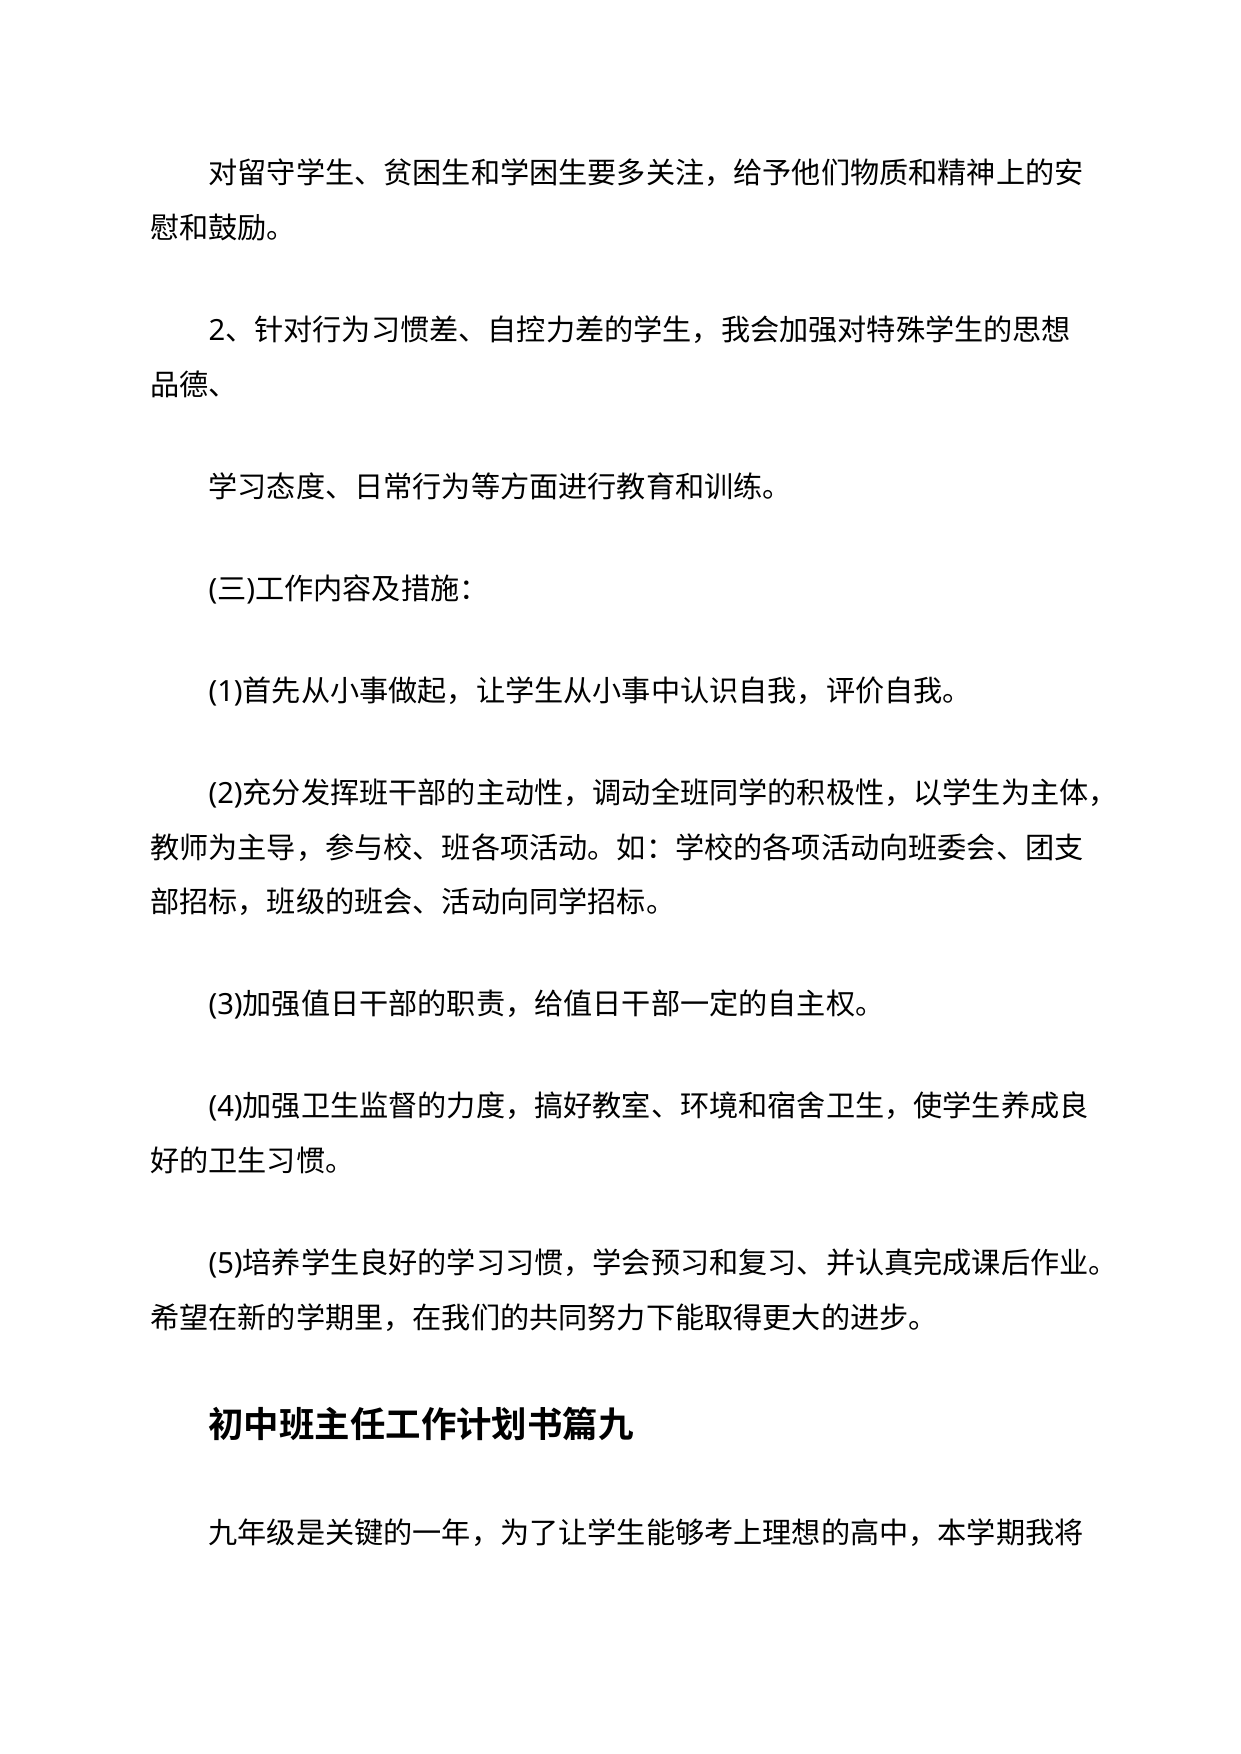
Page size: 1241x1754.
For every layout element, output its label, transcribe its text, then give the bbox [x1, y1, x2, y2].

text (3)加强值日干部的职责，给值日干部一定的自主权。 [150, 981, 1090, 1023]
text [150, 1510, 1090, 1552]
text (三)工作内容及措施： [150, 565, 1090, 608]
text 初中班主任工作计划书篇九 [150, 1396, 1090, 1448]
text 2、针对行为习惯差、自控力差的学生，我会加强对特殊学生的思想品德、 [150, 307, 1090, 404]
text (5)培养学生良好的学习习惯，学会预习和复习、并认真完成课后作业。希望在新的学期里，在我们的共同努力下能取得更大的进步。 [150, 1239, 1090, 1337]
text 对留守学生、贫困生和学困生要多关注，给予他们物质和精神上的安慰和鼓励。 [150, 150, 1090, 247]
text 学习态度、日常行为等方面进行教育和训练。 [150, 463, 1090, 506]
text (1)首先从小事做起，让学生从小事中认识自我，评价自我。 [150, 667, 1090, 709]
text (4)加强卫生监督的力度，搞好教室、环境和宿舍卫生，使学生养成良好的卫生习惯。 [150, 1083, 1090, 1180]
text (2)充分发挥班干部的主动性，调动全班同学的积极性，以学生为主体，教师为主导，参与校、班各项活动。如：学校的各项活动向班委会、团支部招标，班级的班会、活动向同学招标。 [150, 769, 1090, 921]
